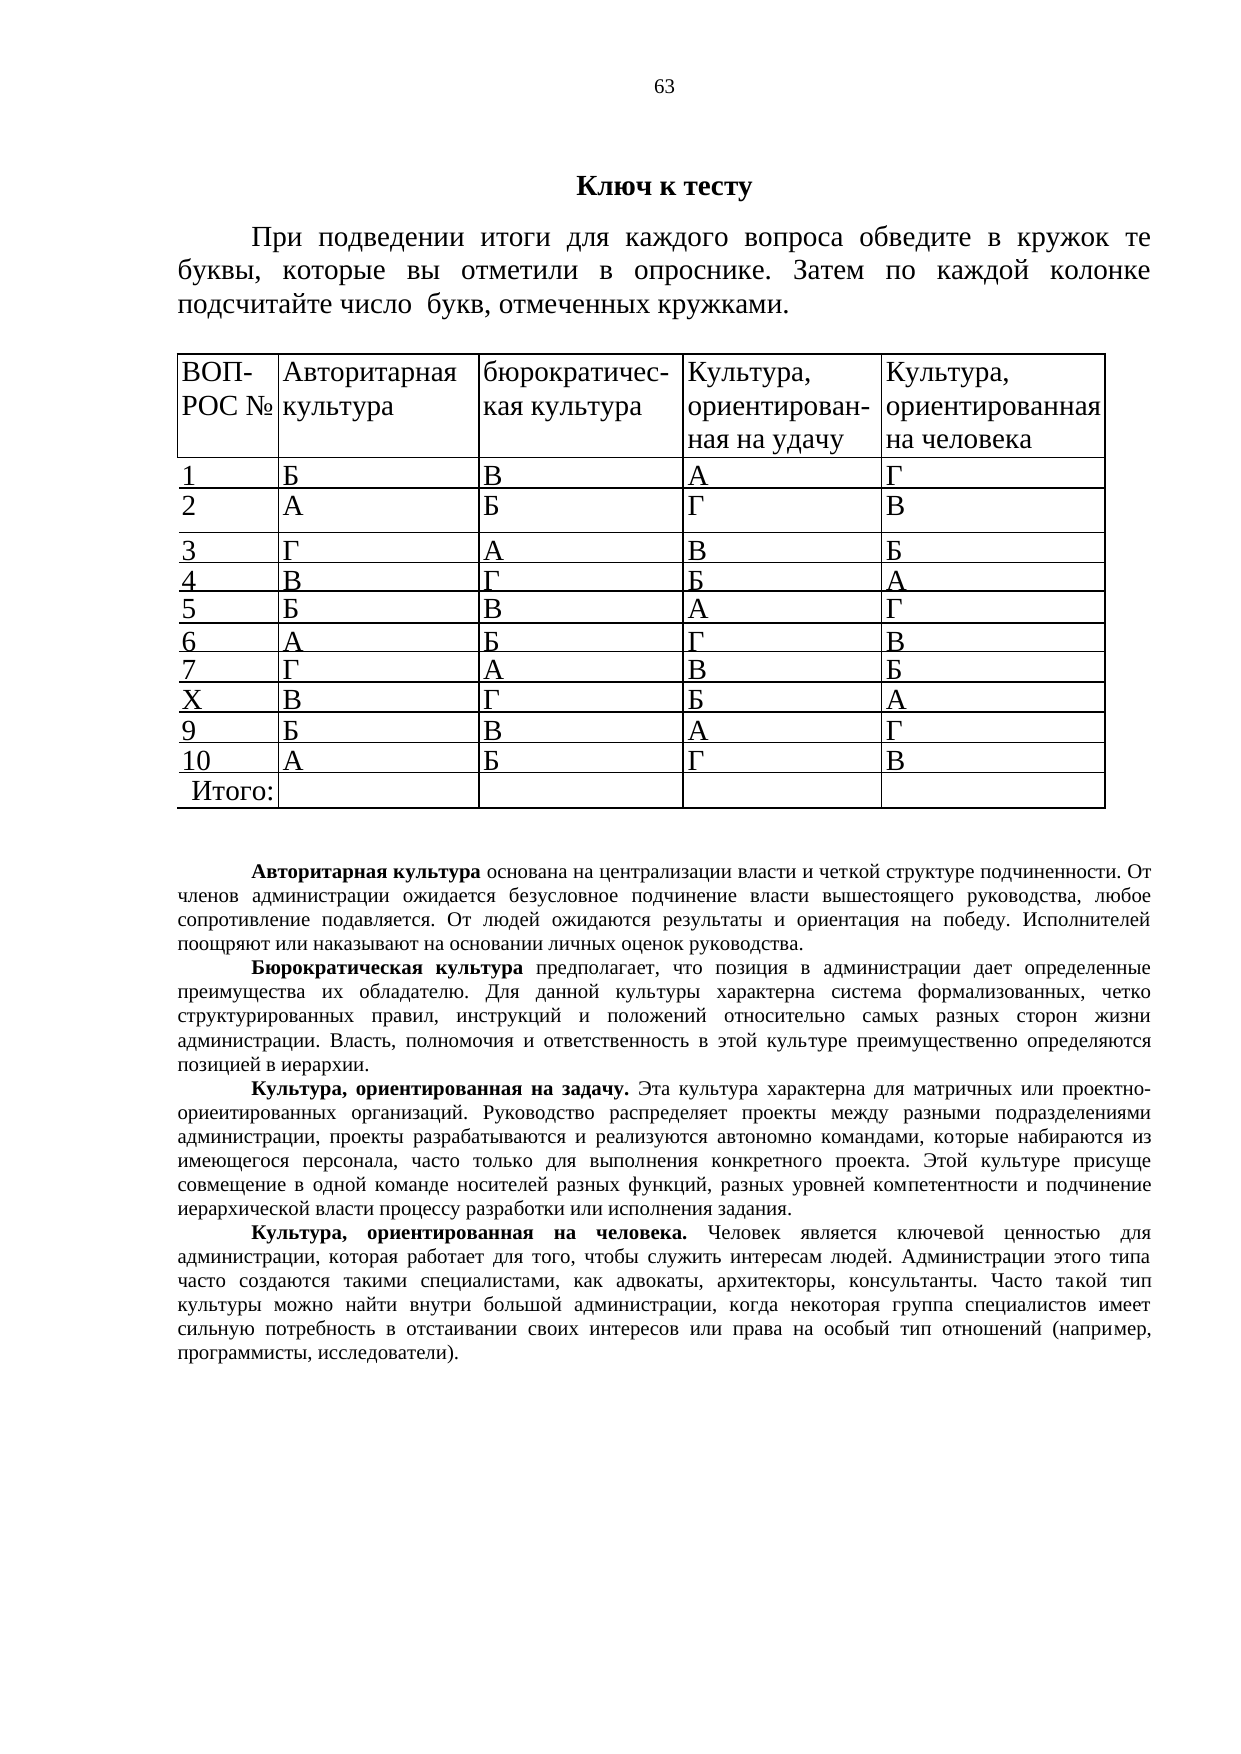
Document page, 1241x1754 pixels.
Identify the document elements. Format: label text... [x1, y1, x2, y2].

table_cell В [480, 458, 682, 487]
table_cell [684, 773, 881, 807]
table_cell 6 [177, 622, 278, 651]
table_header ВОПРОС № [178, 355, 278, 457]
table_cell А [882, 563, 1104, 590]
table_cell 2 [177, 487, 278, 531]
table_cell [882, 773, 1104, 807]
table_cell А [480, 533, 682, 562]
table_cell Г [684, 489, 881, 531]
subtitle Ключ к тесту [177, 168, 1152, 202]
table_cell Г [684, 743, 881, 772]
table_cell 1 [177, 458, 278, 487]
table_cell В [882, 743, 1104, 772]
table_cell Г [684, 624, 881, 651]
table_cell 5 [177, 590, 278, 622]
table_cell Г [279, 533, 478, 562]
table_cell Г [279, 652, 478, 681]
table_cell 10 [177, 741, 278, 772]
table_cell А [882, 683, 1104, 711]
table_cell X [177, 681, 278, 711]
table_cell Б [279, 458, 478, 487]
table_cell Б [684, 563, 881, 590]
table_cell В [279, 563, 478, 590]
table_cell В [480, 592, 682, 622]
table_cell В [279, 683, 478, 711]
table_cell Г [882, 713, 1104, 741]
table_cell Г [480, 563, 682, 590]
table_cell В [684, 652, 881, 681]
table_cell А [279, 489, 478, 531]
table_cell А [684, 592, 881, 622]
text Культура, ориентированная на человека. Человек является ключевой ценностью для администрации, которая работает для того, чтобы служить интересам людей. Администрации этого типа часто создаются такими специалистами, как адвокаты, архитекторы, консультанты. Часто такой тип культуры можно найти внутри большой администрации, когда некоторая группа специалистов имеет сильную потребность в отстаивании своих интересов или права на особый тип отношений (например, программисты, исследователи). [177, 1220, 1152, 1364]
table_cell А [279, 624, 478, 651]
table_cell Г [480, 683, 682, 711]
table_cell 9 [177, 711, 278, 741]
table_cell А [684, 458, 881, 487]
text Культура, ориентированная на задачу. Эта культура характерна для матричных или проектно-ориеитированных организаций. Руководство распределяет проекты между разными подразделениями администрации, проекты разрабатываются и реализуются автономно командами, которые набираются из имеющегося персонала, часто только для выполнения конкретного проекта. Этой культуре присуще совмещение в одной команде носителей разных функций, разных уровней компетентности и подчинение иерархической власти процессу разработки или исполнения задания. [177, 1076, 1152, 1220]
table_cell Г [882, 458, 1104, 487]
table_cell В [480, 713, 682, 741]
table_cell Г [882, 592, 1104, 622]
table_cell [480, 773, 682, 807]
table_cell 7 [177, 651, 278, 681]
text Бюрократическая культура предполагает, что позиция в администрации дает определенные преимущества их обладателю. Для данной культуры характерна система формализованных, четко структурированных правил, инструкций и положений относительно самых разных сторон жизни администрации. Власть, полномочия и ответственность в этой культуре преимущественно определяются позицией в иерархии. [177, 955, 1152, 1076]
table_cell В [684, 533, 881, 562]
table_cell В [882, 624, 1104, 651]
table_cell Б [480, 624, 682, 651]
table_header Авторитарная культура [279, 355, 478, 457]
text Авторитарная культура основана на централизации власти и четкой структуре подчиненности. От членов администрации ожидается безусловное подчинение власти вышестоящего руководства, любое сопротивление подавляется. От людей ожидаются результаты и ориентация на победу. Исполнителей поощряют или наказывают на основании личных оценок руководства. [177, 859, 1152, 955]
table_cell Итого: того: [177, 772, 278, 807]
table_cell А [480, 652, 682, 681]
table_cell А [684, 713, 881, 741]
table_cell Б [279, 592, 478, 622]
table_cell 3 [177, 531, 278, 562]
table_header Культура, ориентированная на удачу [684, 355, 881, 457]
table_cell 4 [177, 562, 278, 590]
table_cell Б [480, 489, 682, 531]
table_cell Б [279, 713, 478, 741]
table_cell Б [480, 743, 682, 772]
table_cell А [279, 743, 478, 772]
table_header Культура, ориентированная на человека [882, 355, 1104, 457]
text При подведении итоги для каждого вопроса обведите в кружок те буквы, которые вы отметили в опроснике. Затем по каждой колонке подсчитайте число букв, отмеченных кружками. [177, 219, 1152, 319]
table_cell [279, 773, 478, 807]
table_cell Б [882, 533, 1104, 562]
table_cell В [882, 489, 1104, 531]
table_cell Б [882, 652, 1104, 681]
table_cell Б [684, 683, 881, 711]
table_header бюрократическая культура [480, 355, 682, 457]
